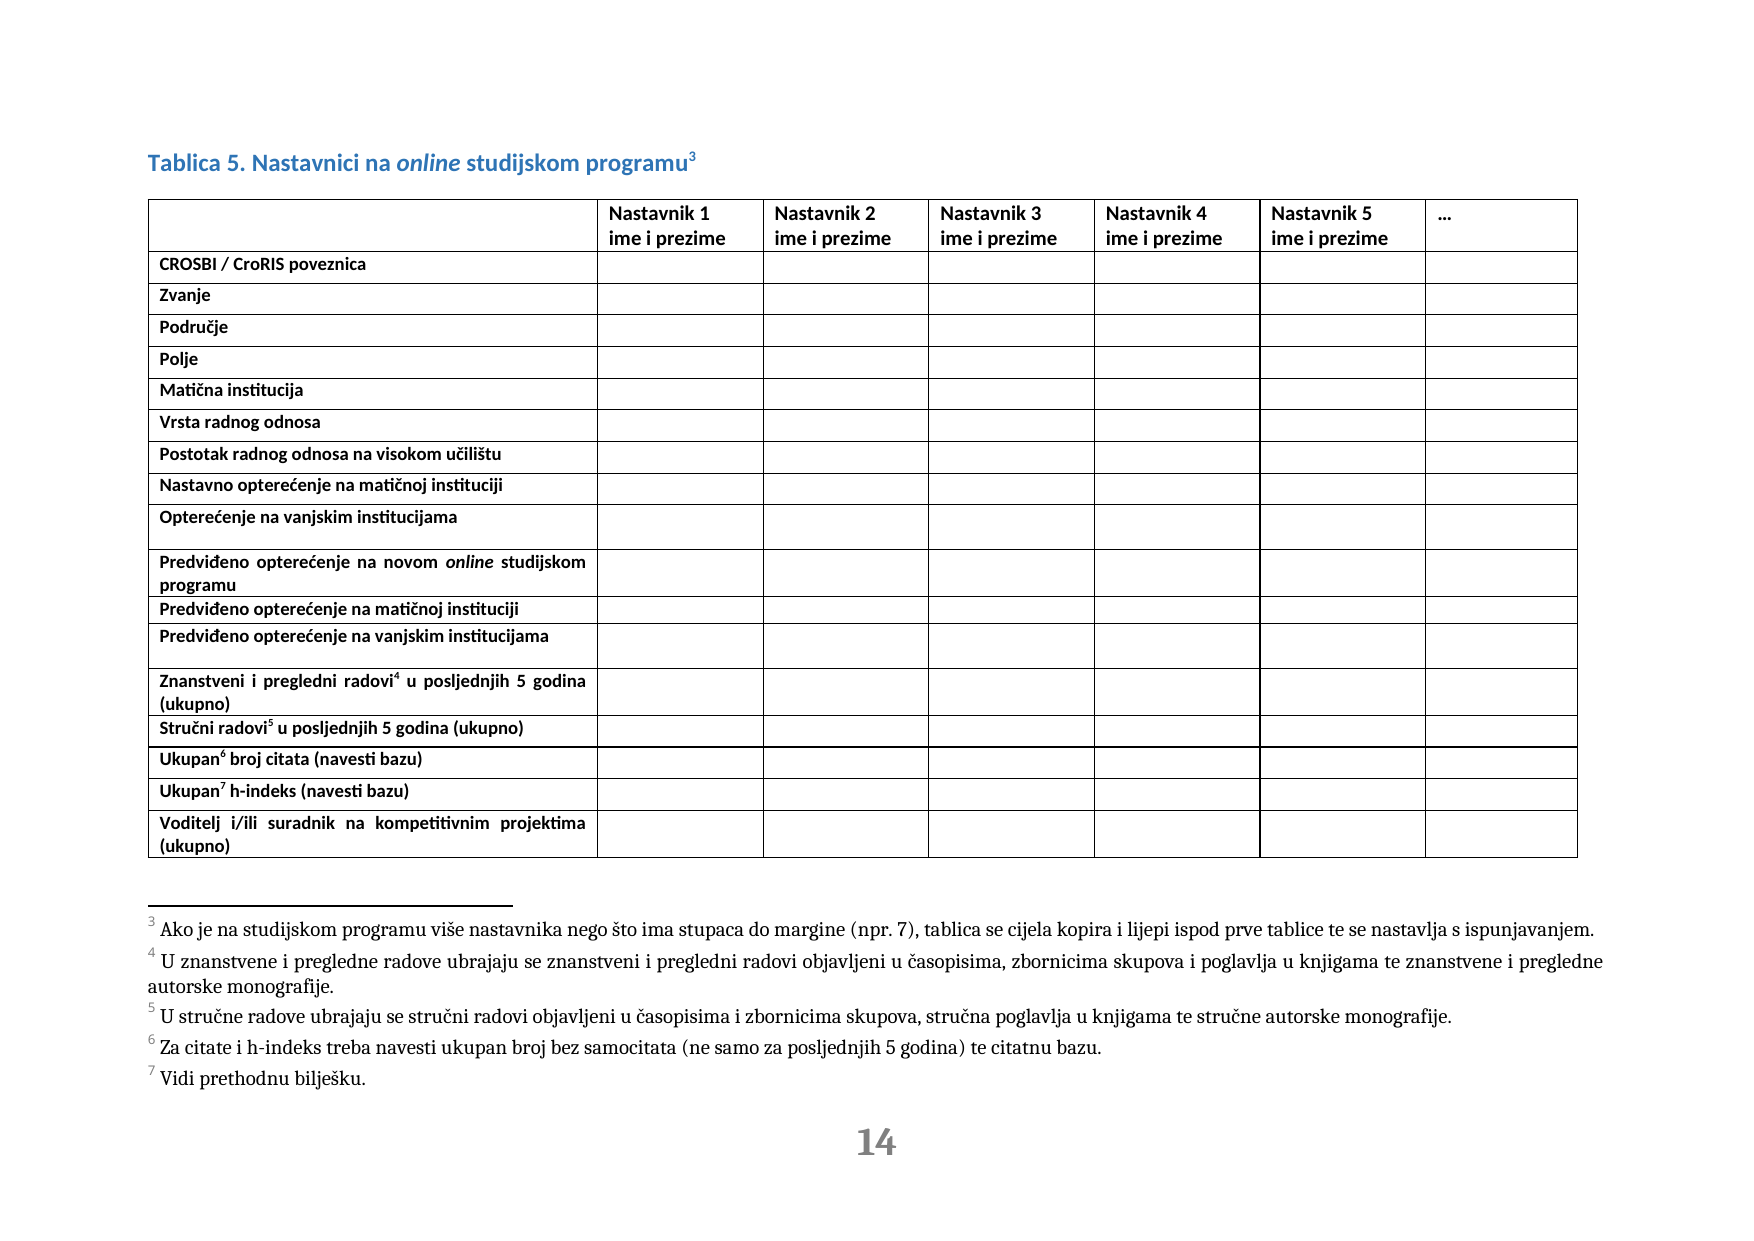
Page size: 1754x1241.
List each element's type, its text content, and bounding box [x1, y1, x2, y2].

table_cell [929, 410, 1094, 441]
table_cell [929, 284, 1094, 314]
table_cell [764, 716, 928, 746]
table_header Nastavnik 1 ime i prezime [598, 200, 763, 251]
table_cell Predviđeno opterećenje na matičnoj instituciji [149, 597, 597, 623]
table_cell [1426, 315, 1577, 346]
table_cell [764, 442, 928, 472]
text Tablica 5. Nastavnici na online studijskom programu [148, 148, 1606, 178]
table_cell [764, 748, 928, 778]
table_cell [929, 779, 1094, 810]
table_cell [929, 669, 1094, 715]
table_cell [1261, 624, 1425, 668]
table_cell [764, 252, 928, 282]
table_cell Ukupan h-indeks (navesti bazu) [149, 779, 597, 810]
table_cell [1426, 252, 1577, 282]
table_cell [598, 284, 763, 314]
table_cell [598, 550, 763, 596]
table_cell [1426, 347, 1577, 377]
table_cell [598, 669, 763, 715]
table_cell [598, 748, 763, 778]
table_cell [1095, 779, 1259, 810]
table_cell Stručni radovi u posljednjih 5 godina (ukupno) [149, 716, 597, 746]
table_cell [929, 379, 1094, 409]
table_cell [764, 669, 928, 715]
table_cell [929, 550, 1094, 596]
table_cell [1426, 669, 1577, 715]
table_cell [1095, 624, 1259, 668]
table_cell [1261, 716, 1425, 746]
table_cell [598, 410, 763, 441]
table_cell [764, 347, 928, 377]
table_cell [1426, 550, 1577, 596]
table_cell [598, 811, 763, 857]
table_cell [1095, 347, 1259, 377]
table_cell [1426, 379, 1577, 409]
table_cell [1261, 315, 1425, 346]
table_cell [929, 347, 1094, 377]
table_header … [1426, 200, 1577, 251]
table_cell [1426, 474, 1577, 504]
table_cell [929, 624, 1094, 668]
table_cell [1261, 252, 1425, 282]
table_cell [929, 315, 1094, 346]
table_cell [1095, 252, 1259, 282]
table_cell [598, 252, 763, 282]
table_cell [1095, 597, 1259, 623]
table_cell [1261, 779, 1425, 810]
table_cell [1261, 505, 1425, 549]
table_cell CROSBI / CroRIS poveznica [149, 252, 597, 282]
table_cell [929, 252, 1094, 282]
table_cell [764, 550, 928, 596]
table_cell [1426, 811, 1577, 857]
table_cell [1261, 550, 1425, 596]
table_header Nastavnik 3 ime i prezime [929, 200, 1094, 251]
table_cell [1261, 811, 1425, 857]
table_cell [764, 474, 928, 504]
table_cell Opterećenje na vanjskim institucijama [149, 505, 597, 549]
table_cell [1426, 410, 1577, 441]
table_cell [1426, 624, 1577, 668]
table_cell Zvanje [149, 284, 597, 314]
table_cell [764, 284, 928, 314]
table_cell [1095, 716, 1259, 746]
table_cell [1426, 505, 1577, 549]
table_cell [764, 315, 928, 346]
table_cell [1426, 597, 1577, 623]
table_cell [598, 379, 763, 409]
table_cell [1095, 442, 1259, 472]
table_cell [929, 442, 1094, 472]
table_cell [1426, 779, 1577, 810]
table_cell Vrsta radnog odnosa [149, 410, 597, 441]
table_cell [1095, 284, 1259, 314]
table_cell [1095, 315, 1259, 346]
table_header Nastavnik 2 ime i prezime [764, 200, 928, 251]
table_cell [598, 624, 763, 668]
table_cell [929, 505, 1094, 549]
table_cell Područje [149, 315, 597, 346]
table_cell [1261, 748, 1425, 778]
table_cell [598, 716, 763, 746]
table_cell [1261, 347, 1425, 377]
table_cell [1095, 410, 1259, 441]
table_cell [764, 624, 928, 668]
table_cell [1261, 410, 1425, 441]
table_cell [929, 811, 1094, 857]
table_cell [929, 597, 1094, 623]
table_cell Znanstveni i pregledni radovi u posljednjih 5 godina (ukupno) [149, 669, 597, 715]
table_cell [764, 379, 928, 409]
table_cell Predviđeno opterećenje na vanjskim institucijama [149, 624, 597, 668]
table_cell Postotak radnog odnosa na visokom učilištu [149, 442, 597, 472]
table_header Nastavnik 5 ime i prezime [1261, 200, 1425, 251]
table_cell [1426, 284, 1577, 314]
table_cell [1095, 748, 1259, 778]
table_cell [598, 779, 763, 810]
table_cell Nastavno opterećenje na matičnoj instituciji [149, 474, 597, 504]
table_cell [1261, 597, 1425, 623]
table_cell [1426, 716, 1577, 746]
table_cell [764, 811, 928, 857]
table_header Nastavnik 4 ime i prezime [1095, 200, 1259, 251]
table_cell Voditelj i/ili suradnik na kompetitivnim projektima (ukupno) [149, 811, 597, 857]
table_cell [1095, 550, 1259, 596]
table_cell [598, 315, 763, 346]
table_cell [1261, 442, 1425, 472]
table_header [149, 200, 597, 251]
table_cell Matična institucija [149, 379, 597, 409]
table_cell [929, 474, 1094, 504]
table_cell [1095, 474, 1259, 504]
table_cell [1095, 379, 1259, 409]
table_cell [598, 597, 763, 623]
table_cell [598, 505, 763, 549]
table_cell [929, 748, 1094, 778]
table_cell [1261, 474, 1425, 504]
table_cell [1095, 811, 1259, 857]
table_cell [764, 597, 928, 623]
table_cell [1261, 284, 1425, 314]
table_cell Predviđeno opterećenje na novom online studijskom programu [149, 550, 597, 596]
table_cell [1261, 669, 1425, 715]
table_cell Ukupan broj citata (navesti bazu) [149, 748, 597, 778]
table_cell [598, 474, 763, 504]
table_cell [1095, 669, 1259, 715]
table_cell [1261, 379, 1425, 409]
table_cell [1426, 442, 1577, 472]
table_cell [598, 347, 763, 377]
table_cell [764, 410, 928, 441]
table_cell [598, 442, 763, 472]
table_cell [929, 716, 1094, 746]
table_cell [1095, 505, 1259, 549]
table_cell [1426, 748, 1577, 778]
table_cell [764, 779, 928, 810]
table_cell Polje [149, 347, 597, 377]
table_cell [764, 505, 928, 549]
